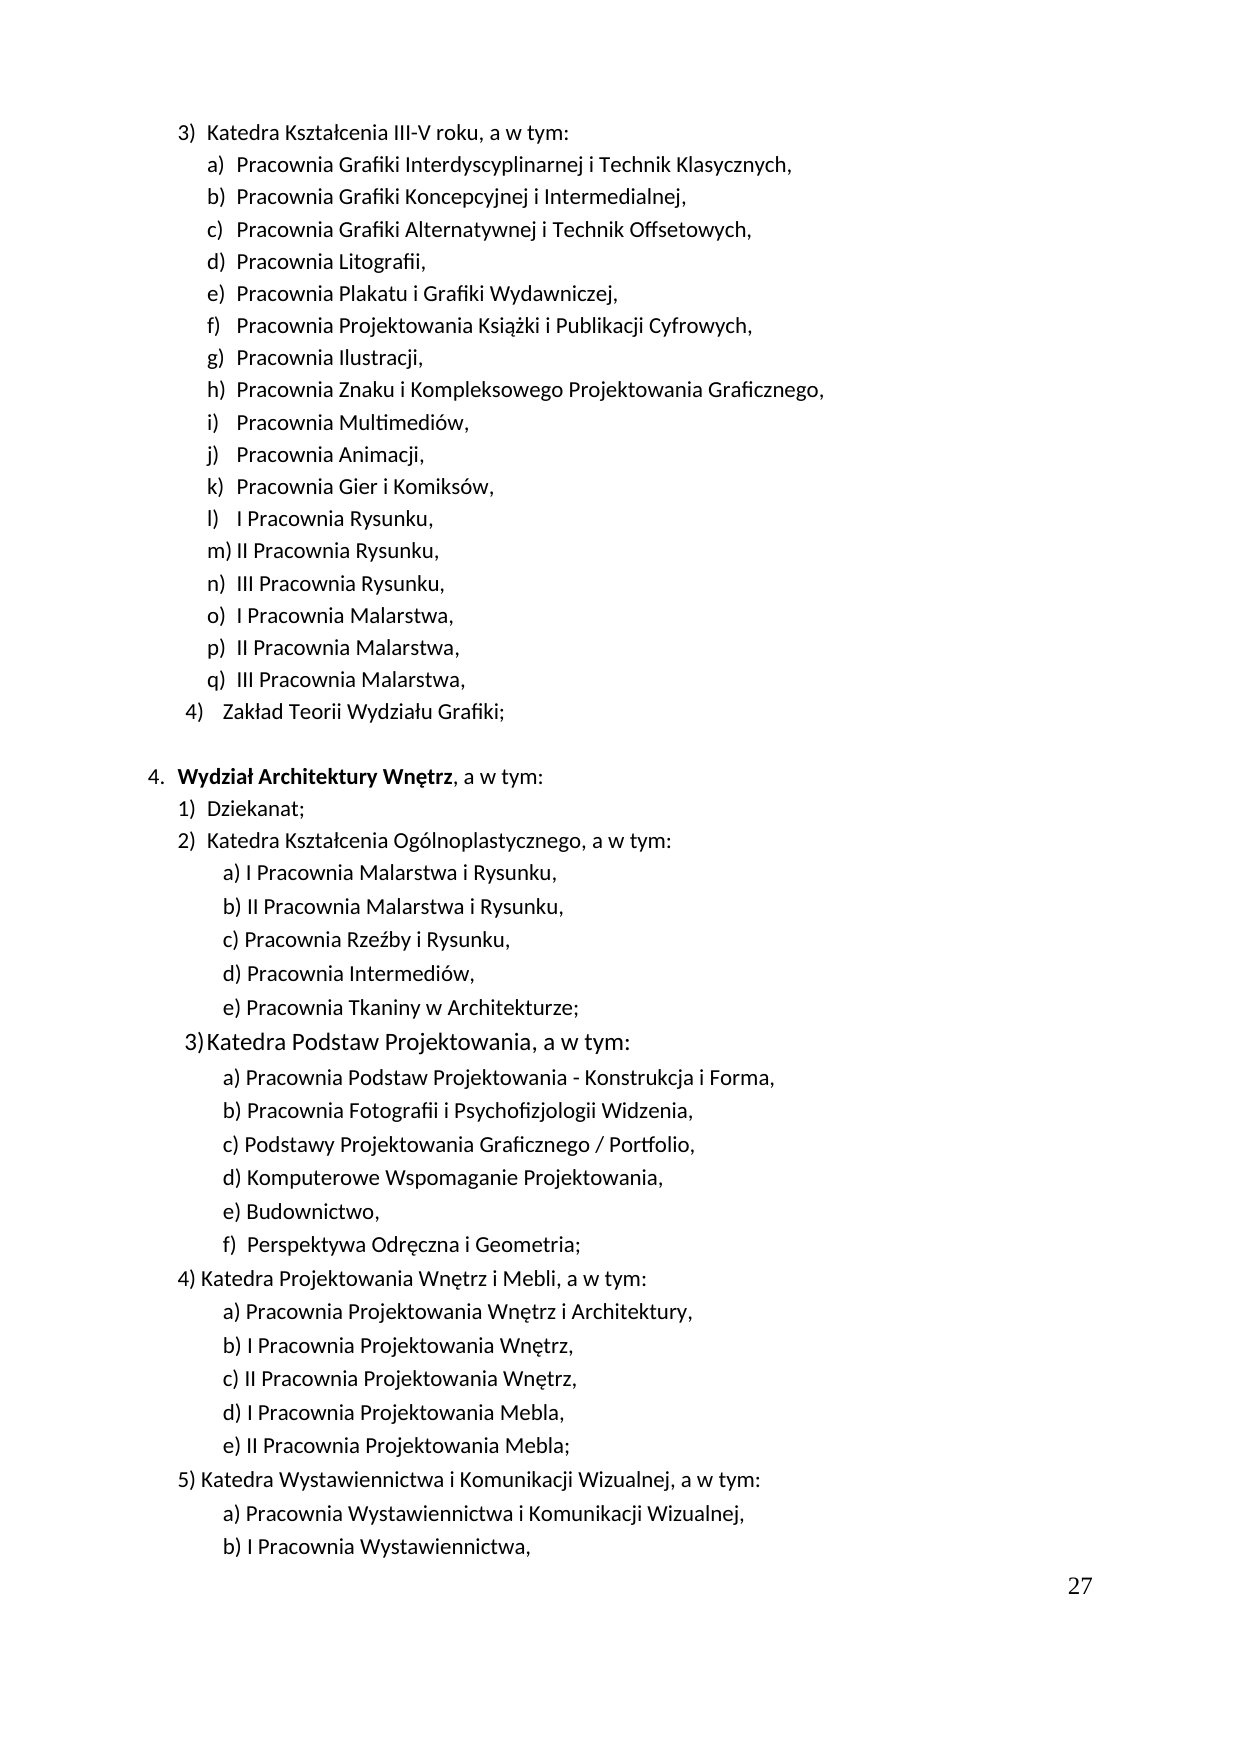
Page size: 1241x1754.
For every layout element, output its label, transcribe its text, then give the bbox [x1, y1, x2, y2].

list c) Pracownia Rzeźby i Rysunku, [223, 926, 1092, 953]
list a) Pracownia Wystawiennictwa i Komunikacji Wizualnej, [223, 1499, 1092, 1527]
list I Pracownia Rysunku, [207, 504, 1092, 532]
list Pracownia Plakatu i Grafiki Wydawniczej, [207, 279, 1092, 307]
list III Pracownia Rysunku, [207, 569, 1092, 597]
list Katedra Kształcenia Ogólnoplastycznego, a w tym: [177, 826, 1092, 854]
list II Pracownia Malarstwa, [207, 633, 1092, 661]
list f) Perspektywa Odręczna i Geometria; [223, 1230, 1092, 1258]
list a) Pracownia Projektowania Wnętrz i Architektury, [223, 1297, 1092, 1326]
list b) I Pracownia Wystawiennictwa, [223, 1532, 1092, 1560]
list e) II Pracownia Projektowania Mebla; [223, 1432, 1092, 1460]
list Pracownia Grafiki Interdyscyplinarnej i Technik Klasycznych, [207, 150, 1092, 178]
list Pracownia Projektowania Książki i Publikacji Cyfrowych, [207, 311, 1092, 339]
list d) Komputerowe Wspomaganie Projektowania, [223, 1163, 1092, 1191]
list Pracownia Litografii, [207, 247, 1092, 275]
list Katedra Podstaw Projektowania, a w tym: [184, 1026, 1092, 1057]
list a) I Pracownia Malarstwa i Rysunku, [223, 858, 1092, 886]
list I Pracownia Malarstwa, [207, 601, 1092, 629]
list Pracownia Znaku i Kompleksowego Projektowania Graficznego, [207, 376, 1092, 404]
list b) II Pracownia Malarstwa i Rysunku, [223, 892, 1092, 920]
list b) I Pracownia Projektowania Wnętrz, [223, 1331, 1092, 1359]
list Wydział Architektury Wnętrz, a w tym: [148, 762, 1092, 790]
list Pracownia Ilustracji, [207, 343, 1092, 371]
list d) I Pracownia Projektowania Mebla, [223, 1398, 1092, 1426]
list Pracownia Multimediów, [207, 408, 1092, 436]
list b) Pracownia Fotografii i Psychofizjologii Widzenia, [223, 1096, 1092, 1124]
list 4) Katedra Projektowania Wnętrz i Mebli, a w tym: [177, 1264, 1092, 1292]
list e) Pracownia Tkaniny w Architekturze; [223, 993, 1092, 1021]
list c) Podstawy Projektowania Graficznego / Portfolio, [223, 1130, 1092, 1158]
list III Pracownia Malarstwa, [207, 665, 1092, 693]
list Katedra Kształcenia III-V roku, a w tym: [177, 118, 1092, 146]
list a) Pracownia Podstaw Projektowania - Konstrukcja i Forma, [223, 1063, 1092, 1091]
list Pracownia Gier i Komiksów, [207, 472, 1092, 500]
list d) Pracownia Intermediów, [223, 959, 1092, 987]
list II Pracownia Rysunku, [207, 537, 1092, 564]
list Pracownia Animacji, [207, 440, 1092, 468]
list c) II Pracownia Projektowania Wnętrz, [223, 1364, 1092, 1393]
list Pracownia Grafiki Alternatywnej i Technik Offsetowych, [207, 215, 1092, 243]
list e) Budownictwo, [223, 1197, 1092, 1225]
list 5) Katedra Wystawiennictwa i Komunikacji Wizualnej, a w tym: [177, 1465, 1092, 1493]
list Zakład Teorii Wydziału Grafiki; [185, 697, 1092, 726]
list Dziekanat; [177, 794, 1092, 822]
list Pracownia Grafiki Koncepcyjnej i Intermedialnej, [207, 182, 1092, 211]
